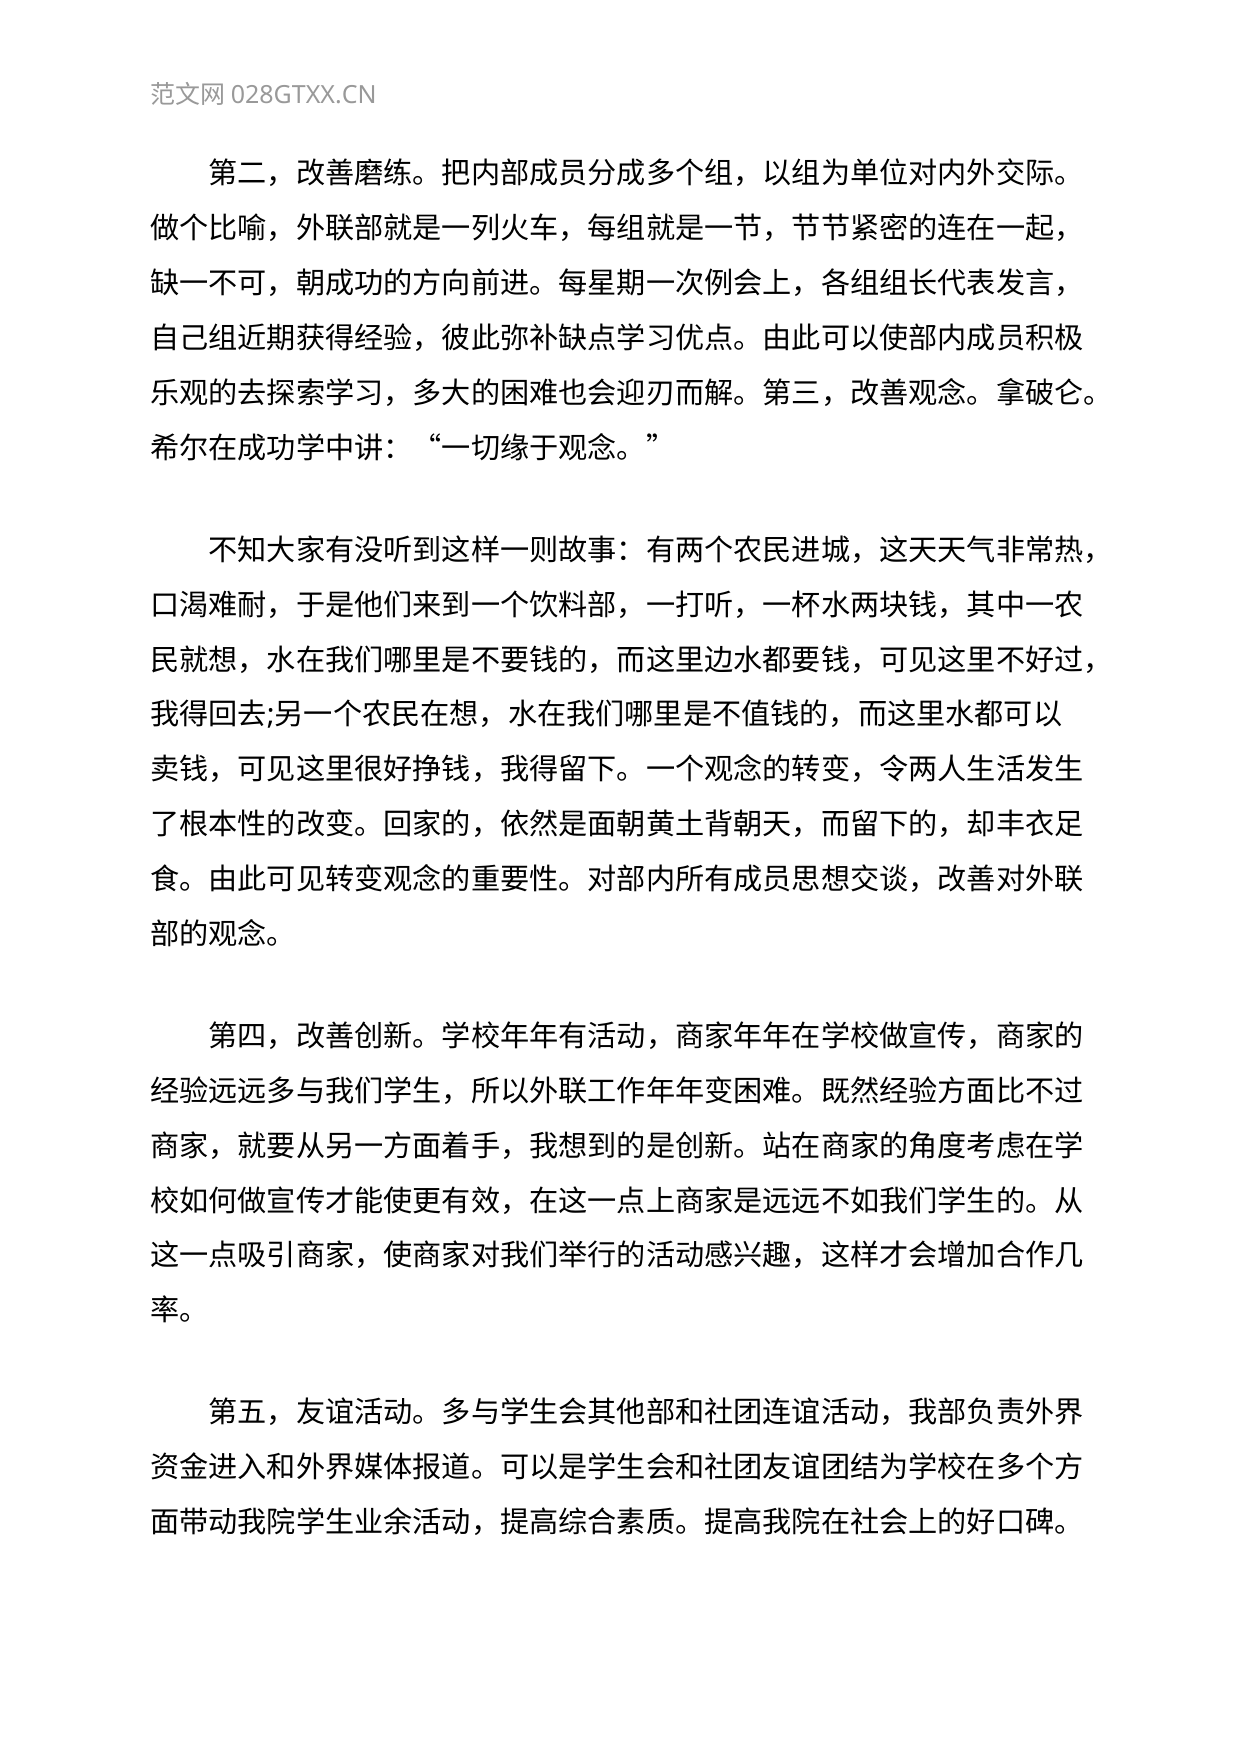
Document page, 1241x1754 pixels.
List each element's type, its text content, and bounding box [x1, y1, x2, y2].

text 第四，改善创新。学校年年有活动，商家年年在学校做宣传，商家的经验远远多与我们学生，所以外联工作年年变困难。既然经验方面比不过商家，就要从另一方面着手，我想到的是创新。站在商家的角度考虑在学校如何做宣传才能使更有效，在这一点上商家是远远不如我们学生的。从这一点吸引商家，使商家对我们举行的活动感兴趣，这样才会增加合作几率。 [150, 1012, 1090, 1329]
text 不知大家有没听到这样一则故事：有两个农民进城，这天天气非常热，口渴难耐，于是他们来到一个饮料部，一打听，一杯水两块钱，其中一农民就想，水在我们哪里是不要钱的，而这里边水都要钱，可见这里不好过，我得回去;另一个农民在想，水在我们哪里是不值钱的，而这里水都可以卖钱，可见这里很好挣钱，我得留下。一个观念的转变，令两人生活发生了根本性的改变。回家的，依然是面朝黄土背朝天，而留下的，却丰衣足食。由此可见转变观念的重要性。对部内所有成员思想交谈，改善对外联部的观念。 [150, 526, 1090, 953]
text 第五，友谊活动。多与学生会其他部和社团连谊活动，我部负责外界资金进入和外界媒体报道。可以是学生会和社团友谊团结为学校在多个方面带动我院学生业余活动，提高综合素质。提高我院在社会上的好口碑。 [150, 1389, 1090, 1541]
text 第二，改善磨练。把内部成员分成多个组，以组为单位对内外交际。做个比喻，外联部就是一列火车，每组就是一节，节节紧密的连在一起，缺一不可，朝成功的方向前进。每星期一次例会上，各组组长代表发言，自己组近期获得经验，彼此弥补缺点学习优点。由此可以使部内成员积极乐观的去探索学习，多大的困难也会迎刃而解。第三，改善观念。拿破仑。希尔在成功学中讲：“一切缘于观念。” [150, 150, 1090, 467]
